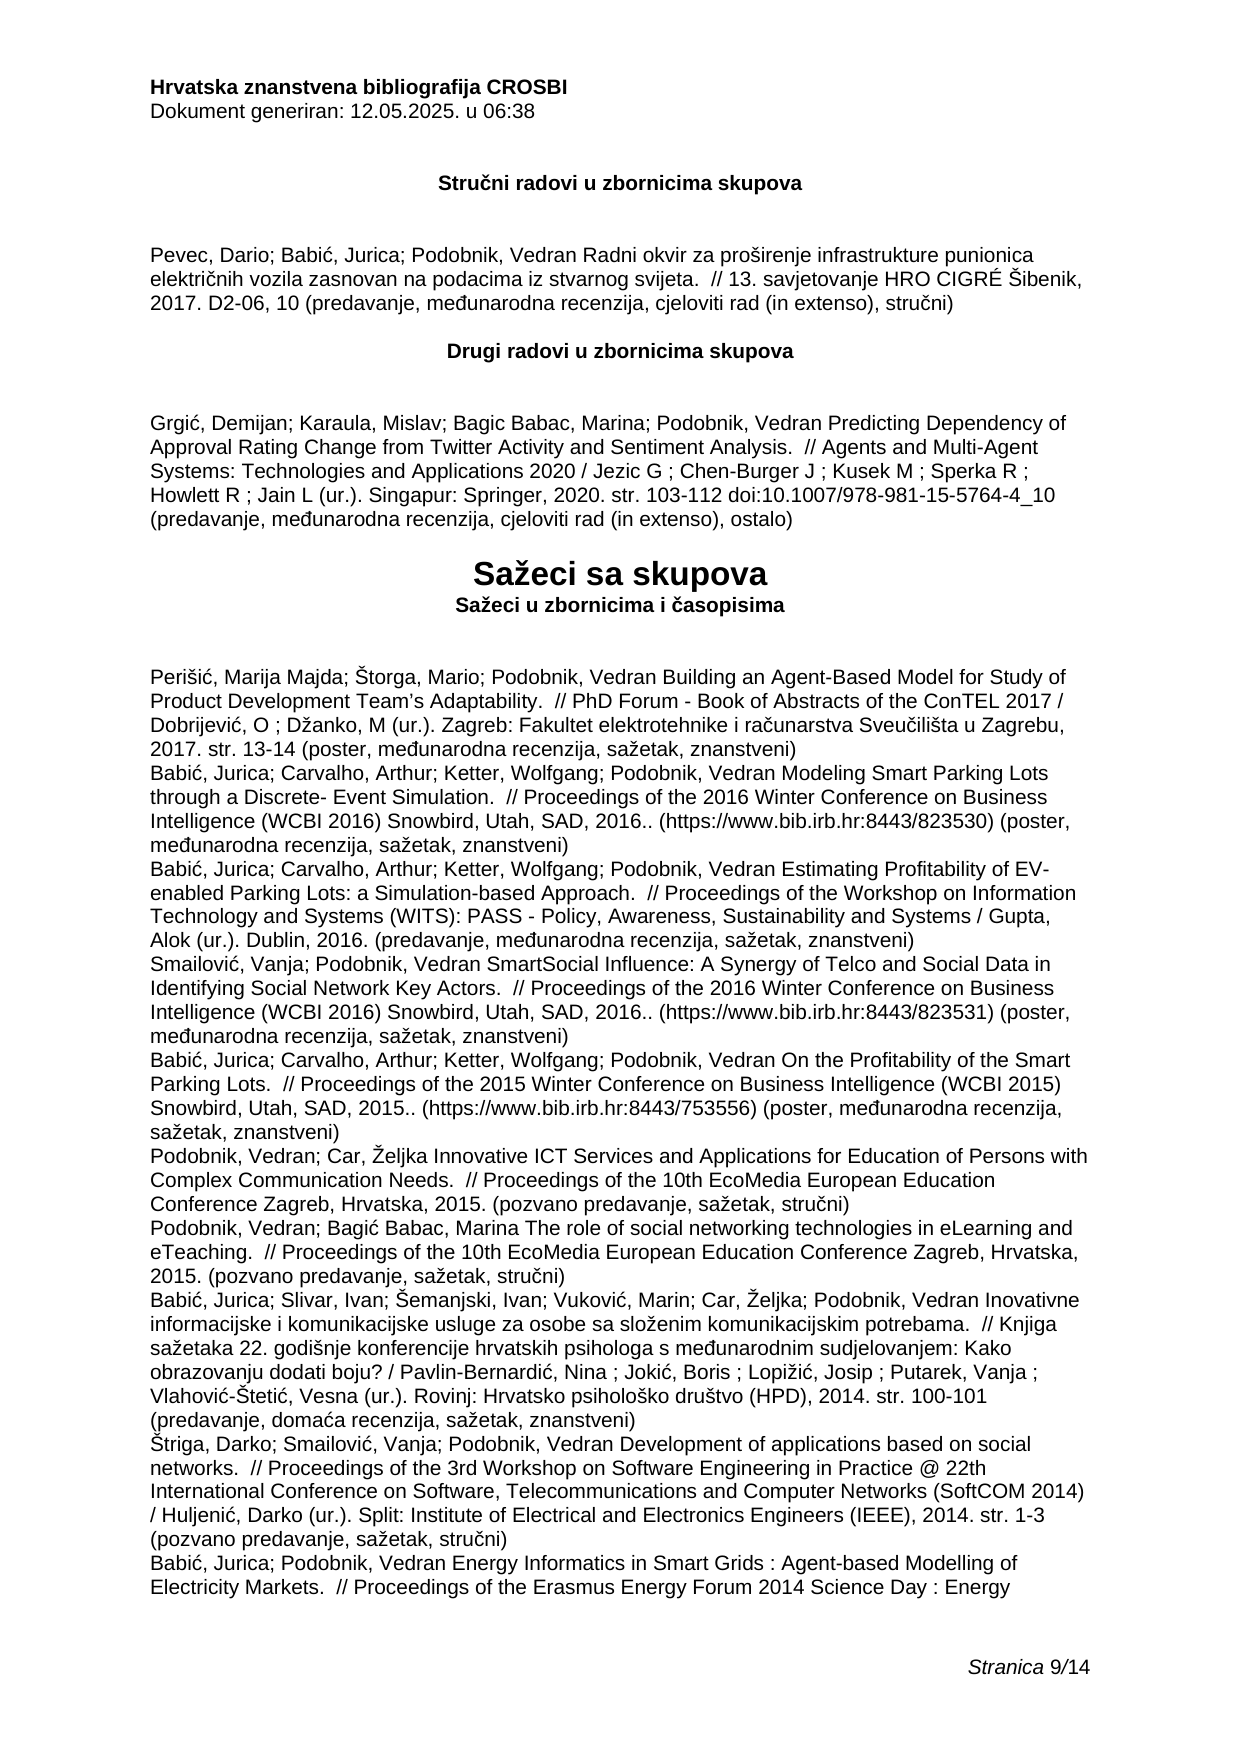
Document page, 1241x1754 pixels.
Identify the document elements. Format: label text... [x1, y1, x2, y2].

text Perišić, Marija Majda; Štorga, Mario; Podobnik, Vedran [150, 665, 1090, 761]
text Pevec, Dario; Babić, Jurica; Podobnik, Vedran [150, 243, 1090, 315]
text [150, 1551, 1090, 1599]
text Babić, Jurica; Slivar, Ivan; Šemanjski, Ivan; Vuković, Marin; Car, Željka; Podobnik, Vedran [150, 1288, 1090, 1431]
text Štriga, Darko; Smailović, Vanja; Podobnik, Vedran [150, 1431, 1090, 1551]
subtitle Drugi radovi u zbornicima skupova [150, 339, 1090, 363]
subtitle Stručni radovi u zbornicima skupova [150, 171, 1090, 195]
subtitle Sažeci u zbornicima i časopisima [150, 593, 1090, 617]
text Smailović, Vanja; Podobnik, Vedran [150, 952, 1090, 1048]
text Podobnik, Vedran; Bagić Babac, Marina [150, 1216, 1090, 1288]
text Babić, Jurica; Carvalho, Arthur; Ketter, Wolfgang; Podobnik, Vedran [150, 1048, 1090, 1144]
text Babić, Jurica; Carvalho, Arthur; Ketter, Wolfgang; Podobnik, Vedran [150, 856, 1090, 952]
text Podobnik, Vedran; Car, Željka [150, 1144, 1090, 1216]
text Babić, Jurica; Carvalho, Arthur; Ketter, Wolfgang; Podobnik, Vedran [150, 761, 1090, 856]
text Grgić, Demijan; Karaula, Mislav; Bagic Babac, Marina; Podobnik, Vedran [150, 411, 1090, 530]
subtitle Sažeci sa skupova [150, 554, 1090, 593]
